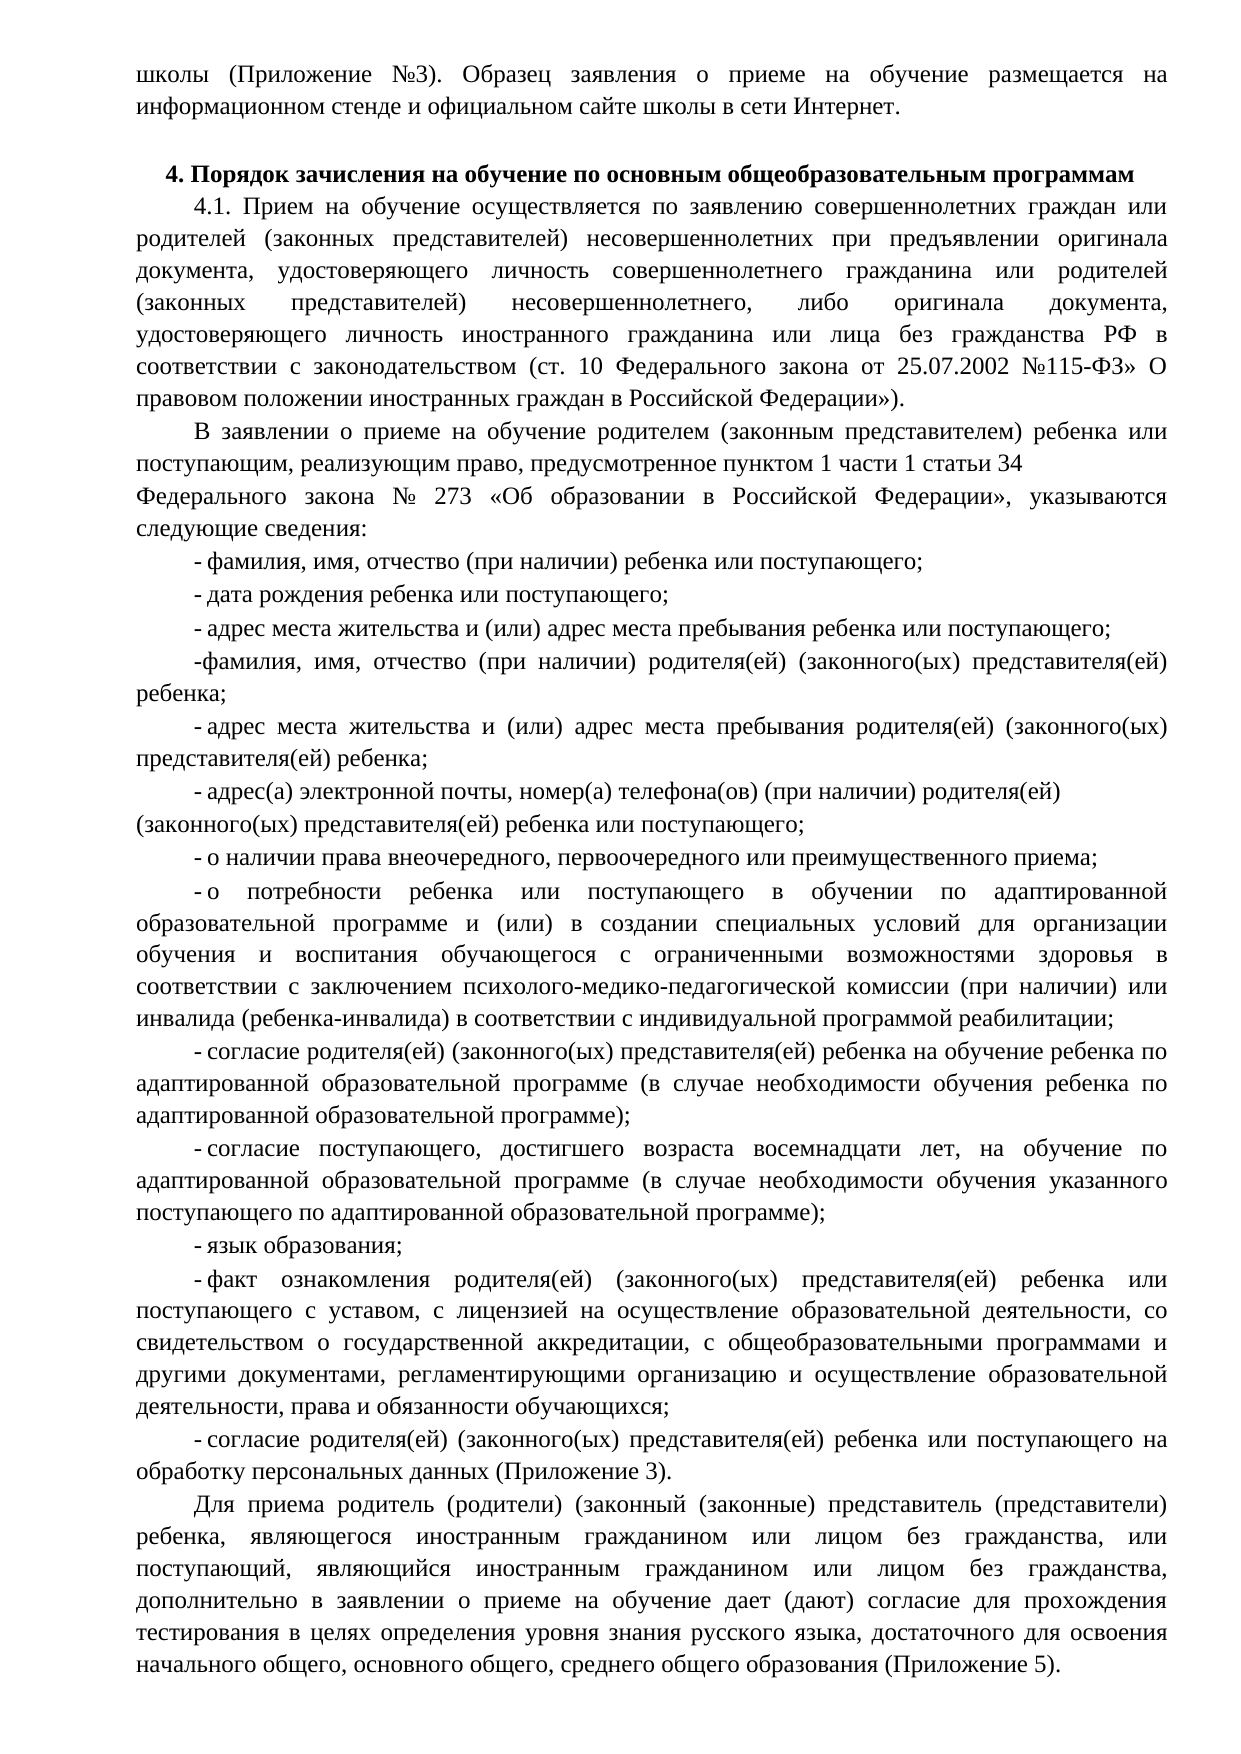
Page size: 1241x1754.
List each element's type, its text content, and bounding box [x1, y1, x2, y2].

list факт ознакомления родителя(ей) (законного(ых) представителя(ей) ребенка или поступающего с уставом, с лицензией на осуществление образовательной деятельности, со свидетельством о государственной аккредитации, с общеобразовательными программами и другими документами, регламентирующими организацию и осуществление образовательной деятельности, права и обязанности обучающихся; [136, 1264, 1168, 1420]
text Для приема родитель (родители) (законный (законные) представитель (представители) ребенка, являющегося иностранным гражданином или лицом без гражданства, или поступающий, являющийся иностранным гражданином или лицом без гражданства, дополнительно в заявлении о приеме на обучение дает (дают) согласие для прохождения тестирования в целях определения уровня знания русского языка, достаточного для освоения начального общего, основного общего, среднего общего образования (Приложение 5). [136, 1489, 1168, 1678]
text В заявлении о приеме на обучение родителем (законным представителем) ребенка или поступающим, реализующим право, предусмотренное пунктом 1 части 1 статьи 34 [136, 416, 1168, 477]
list о наличии права внеочередного, первоочередного или преимущественного приема; [136, 842, 1168, 871]
list адрес места жительства и (или) адрес места пребывания ребенка или поступающего; [136, 613, 1168, 641]
list язык образования; [136, 1230, 1168, 1259]
text -фамилия, имя, отчество (при наличии) родителя(ей) (законного(ых) представителя(ей) ребенка; [136, 646, 1168, 706]
text 4.1. Прием на обучение осуществляется по заявлению совершеннолетних граждан или родителей (законных представителей) несовершеннолетних при предъявлении оригинала документа, удостоверяющего личность совершеннолетнего гражданина или родителей (законных представителей) несовершеннолетнего, либо оригинала документа, удостоверяющего личность иностранного гражданина или лица без гражданства РФ в соответствии с законодательством (ст. 10 Федерального закона от 25.07.2002 №115-ФЗ» О правовом положении иностранных граждан в Российской Федерации»). [136, 191, 1168, 411]
list адрес места жительства и (или) адрес места пребывания родителя(ей) (законного(ых) представителя(ей) ребенка; [136, 711, 1168, 772]
text Федерального закона № 273 «Об образовании в Российской Федерации», указываются следующие сведения: [136, 481, 1168, 542]
text (законного(ых) представителя(ей) ребенка или поступающего; [136, 809, 1168, 838]
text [136, 59, 1168, 120]
list фамилия, имя, отчество (при наличии) ребенка или поступающего; [136, 546, 1168, 575]
subtitle Порядок зачисления на обучение по основным общеобразовательным программам [133, 159, 1167, 187]
list адрес(а) электронной почты, номер(а) телефона(ов) (при наличии) родителя(ей) [136, 776, 1168, 805]
list согласие поступающего, достигшего возраста восемнадцати лет, на обучение по адаптированной образовательной программе (в случае необходимости обучения указанного поступающего по адаптированной образовательной программе); [136, 1133, 1168, 1226]
list согласие родителя(ей) (законного(ых) представителя(ей) ребенка на обучение ребенка по адаптированной образовательной программе (в случае необходимости обучения ребенка по адаптированной образовательной программе); [136, 1036, 1168, 1129]
list согласие родителя(ей) (законного(ых) представителя(ей) ребенка или поступающего на обработку персональных данных (Приложение 3). [136, 1424, 1168, 1485]
list о потребности ребенка или поступающего в обучении по адаптированной образовательной программе и (или) в создании специальных условий для организации обучения и воспитания обучающегося с ограниченными возможностями здоровья в соответствии с заключением психолого-медико-педагогической комиссии (при наличии) или инвалида (ребенка-инвалида) в соответствии с индивидуальной программой реабилитации; [136, 876, 1168, 1032]
list дата рождения ребенка или поступающего; [136, 579, 1168, 608]
